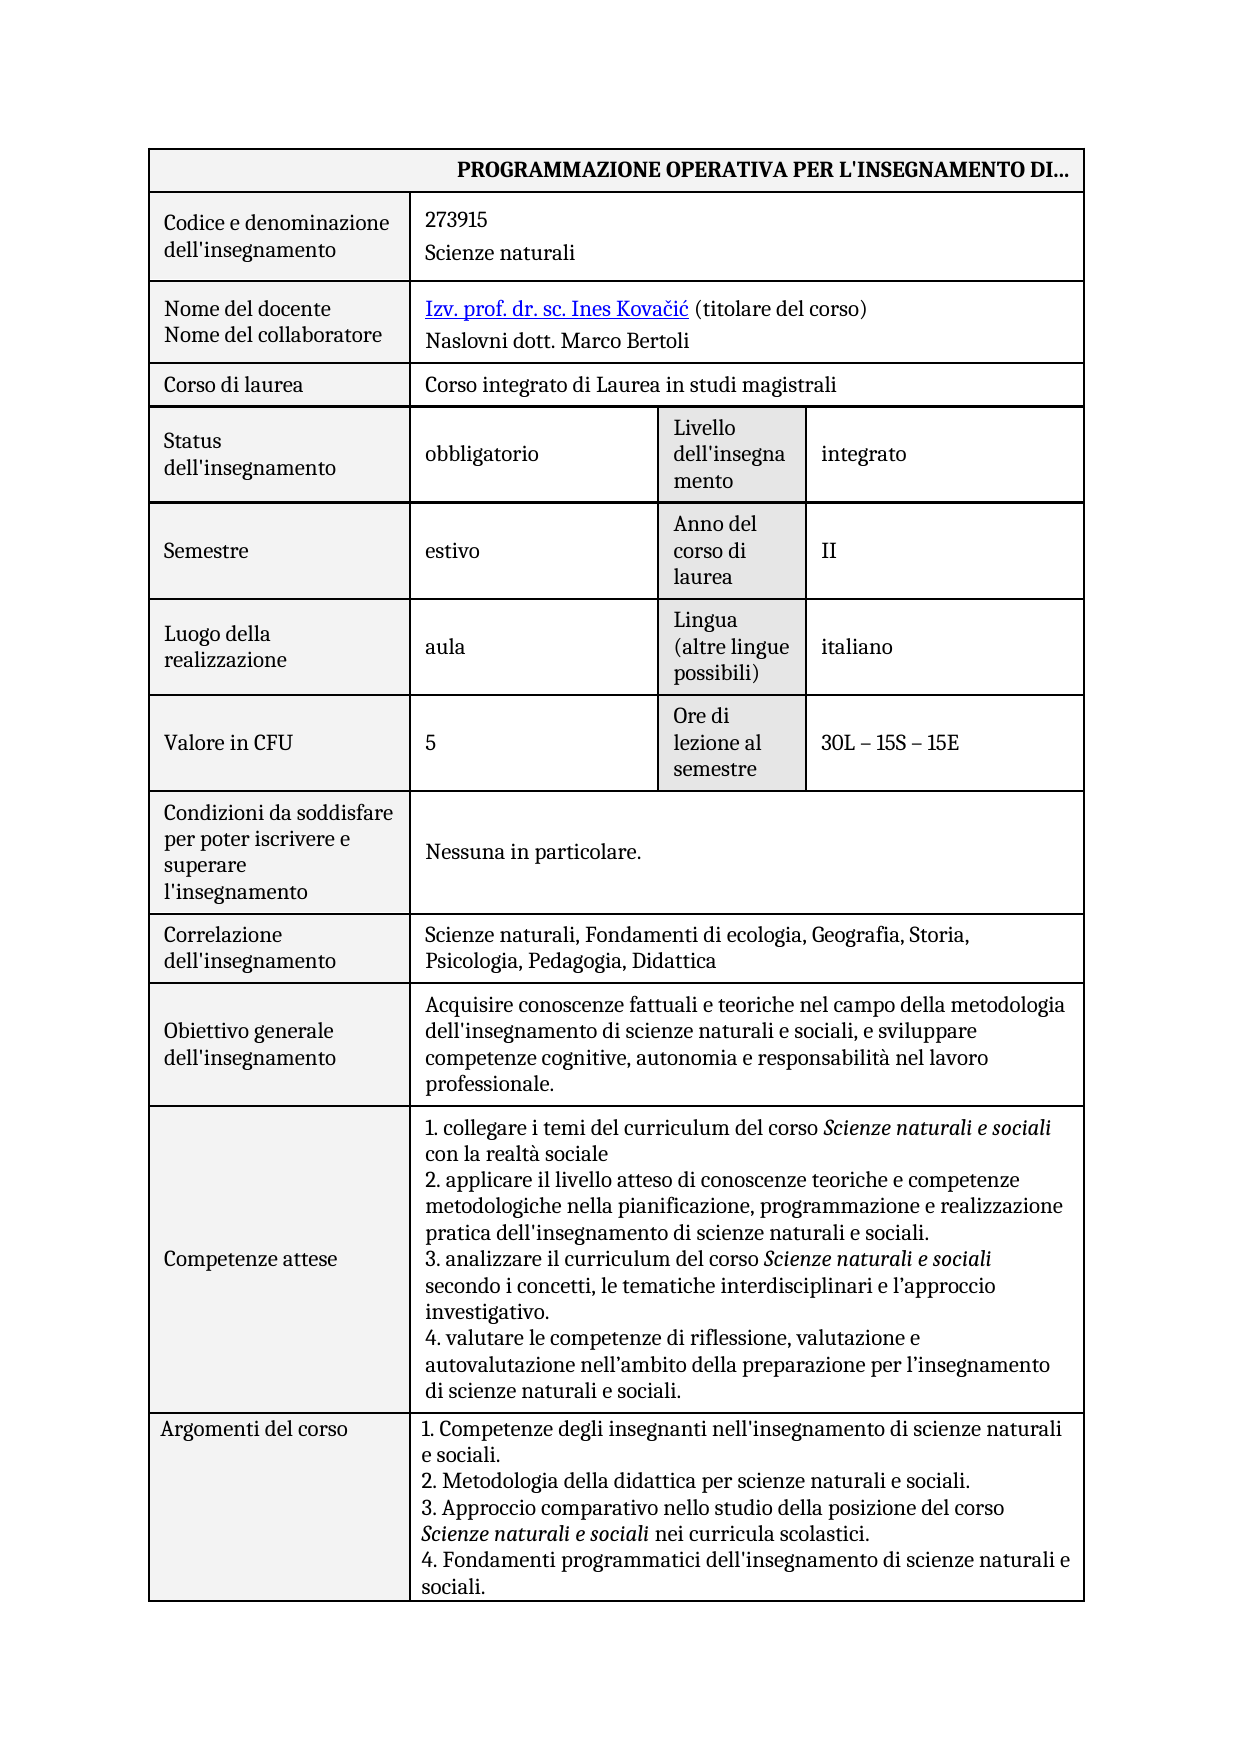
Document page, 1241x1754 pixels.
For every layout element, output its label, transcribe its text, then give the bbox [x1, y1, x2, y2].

table_cell Valore in CFU [150, 696, 409, 790]
table_cell italiano [807, 600, 1083, 694]
table_cell 273915 Scienze naturali [411, 193, 1083, 279]
table_cell obbligatorio [411, 408, 657, 501]
table_cell Argomenti del corso [150, 1414, 409, 1600]
table_cell Livello dell'insegnamento [659, 408, 805, 501]
table_cell Obiettivo generale dell'insegnamento [150, 984, 409, 1105]
table_cell Condizioni da soddisfare per poter iscrivere e superare l'insegnamento [150, 792, 409, 912]
table_cell Corso integrato di Laurea in studi magistrali [411, 364, 1083, 405]
table_cell Luogo della realizzazione [150, 600, 409, 694]
table_header PROGRAMMAZIONE OPERATIVA PER L'INSEGNAMENTO DI... [150, 150, 1083, 191]
table_cell Izv. prof. dr. sc. Ines Kovačić (titolare del corso) Naslovni dott. Marco Bertoli [411, 282, 1083, 362]
table_cell Anno del corso di laurea [659, 504, 805, 598]
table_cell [411, 1414, 1083, 1600]
table_cell Ore di lezione al semestre [659, 696, 805, 790]
table_cell 1. collegare i temi del curriculum del corso Scienze naturali e sociali con la realtà sociale 2. applicare il livello atteso di conoscenze teoriche e competenze metodologiche nella pianificazione, programmazione e realizzazione pratica dell'insegnamento di scienze naturali e sociali. 3. analizzare il curriculum del corso Scienze naturali e sociali secondo i concetti, le tematiche interdisciplinari e l’approccio investigativo. 4. valutare le competenze di riflessione, valutazione e autovalutazione nell’ambito della preparazione per l’insegnamento di scienze naturali e sociali. [411, 1107, 1083, 1412]
table_cell Codice e denominazione dell'insegnamento [150, 193, 409, 279]
table_cell Competenze attese [150, 1107, 409, 1412]
table_cell Scienze naturali, Fondamenti di ecologia, Geografia, Storia, Psicologia, Pedagogia, Didattica [411, 915, 1083, 982]
table_cell Semestre [150, 504, 409, 598]
table_cell 30L – 15S – 15E [807, 696, 1083, 790]
table_cell 5 [411, 696, 657, 790]
table_cell Corso di laurea [150, 364, 409, 405]
table_cell Status dell'insegnamento [150, 408, 409, 501]
table_cell Correlazione dell'insegnamento [150, 915, 409, 982]
table_cell II [807, 504, 1083, 598]
table_cell Acquisire conoscenze fattuali e teoriche nel campo della metodologia dell'insegnamento di scienze naturali e sociali, e sviluppare competenze cognitive, autonomia e responsabilità nel lavoro professionale. [411, 984, 1083, 1105]
table_cell integrato [807, 408, 1083, 501]
table_cell Lingua (altre lingue possibili) [659, 600, 805, 694]
table_cell aula [411, 600, 657, 694]
table_cell Nessuna in particolare. [411, 792, 1083, 912]
table_cell Nome del docente Nome del collaboratore [150, 282, 409, 362]
table_cell estivo [411, 504, 657, 598]
